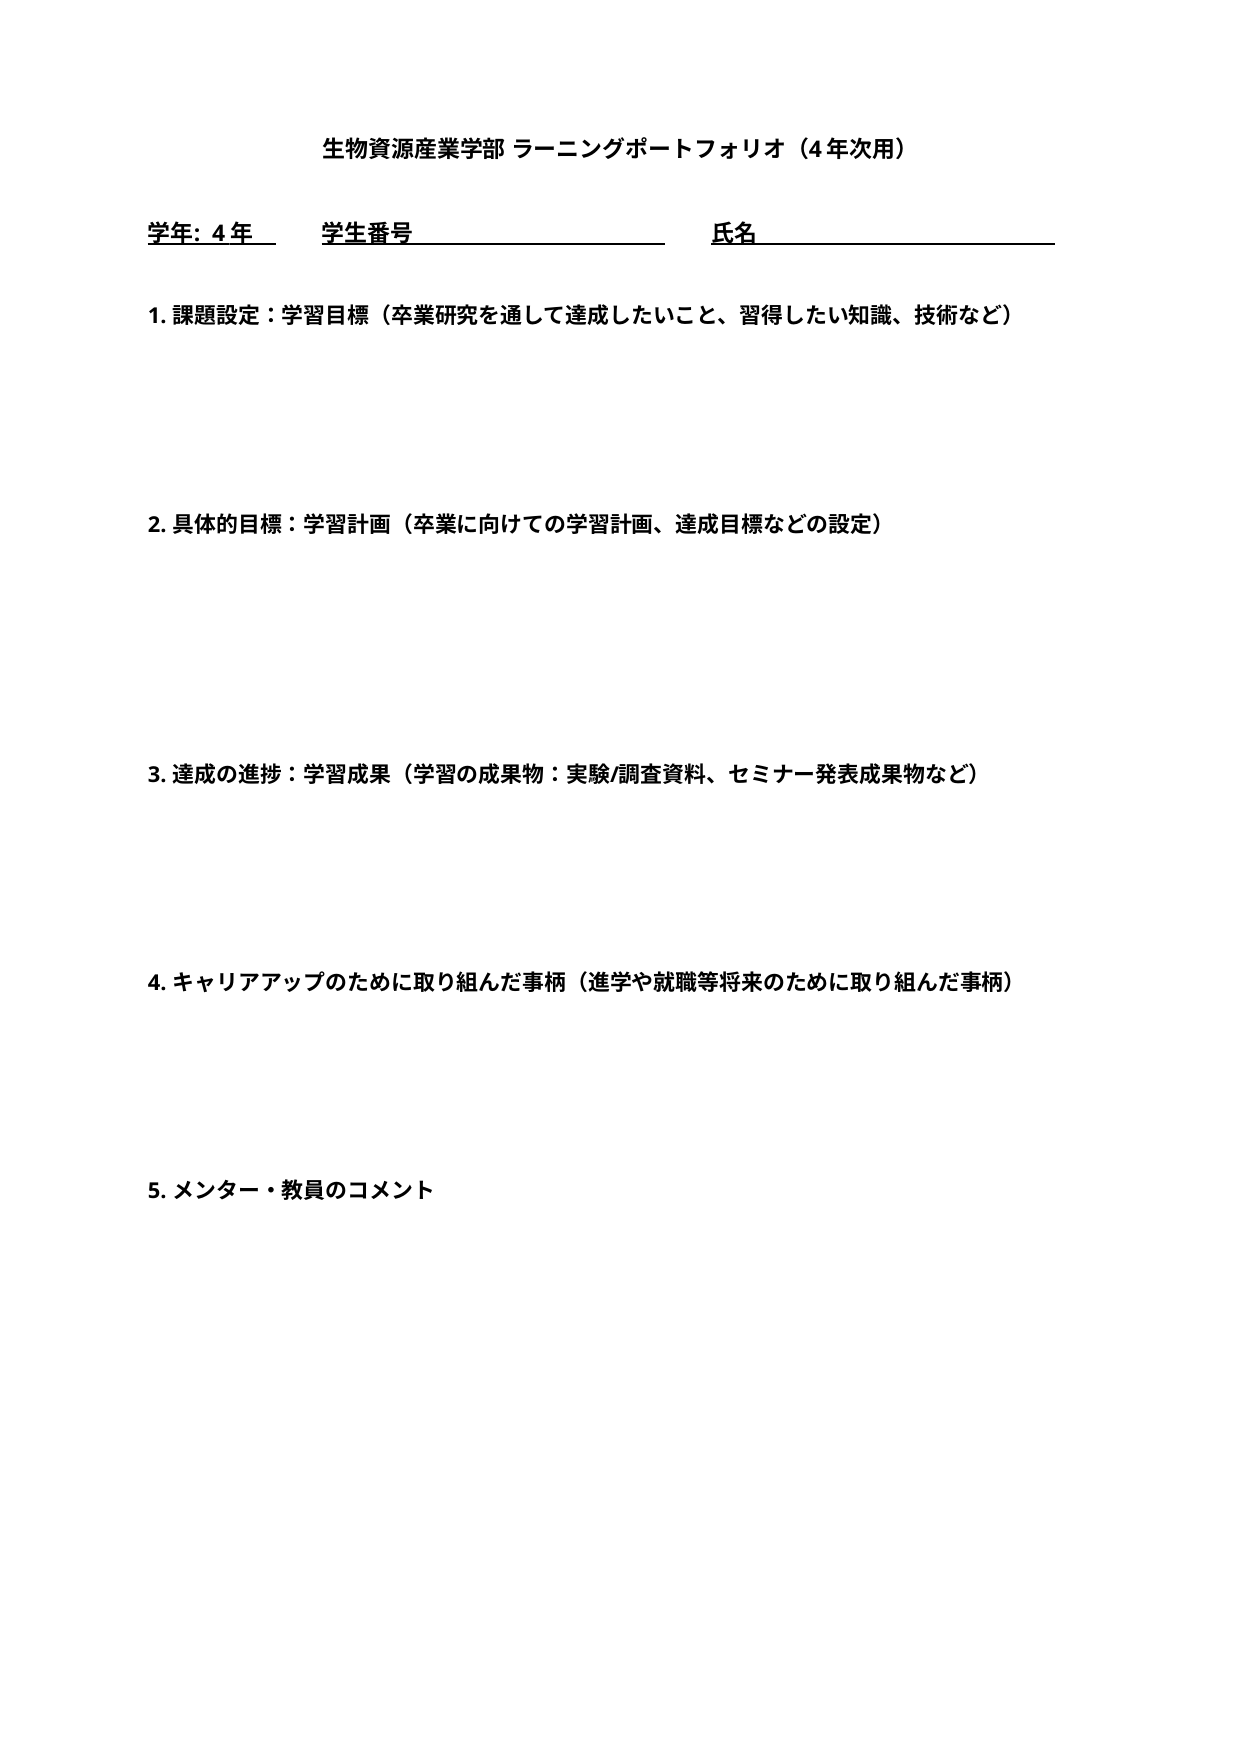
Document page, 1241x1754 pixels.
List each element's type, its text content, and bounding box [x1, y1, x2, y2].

text 4. キャリアアップのために取り組んだ事柄（進学や就職等将来のために取り組んだ事柄） [148, 960, 1092, 1002]
text 生物資源産業学部 ラーニングポートフォリオ（4年次用） [148, 127, 1092, 169]
text 5. メンター・教員のコメント [148, 1169, 1092, 1210]
text 学年: 4年 学生番号 氏名 [148, 210, 1092, 252]
text 3. 達成の進捗：学習成果（学習の成果物：実験/調査資料、セミナー発表成果物など） [148, 752, 1092, 794]
text 2. 具体的目標：学習計画（卒業に向けての学習計画、達成目標などの設定） [148, 502, 1092, 544]
text 1. 課題設定：学習目標（卒業研究を通して達成したいこと、習得したい知識、技術など） [148, 294, 1092, 335]
